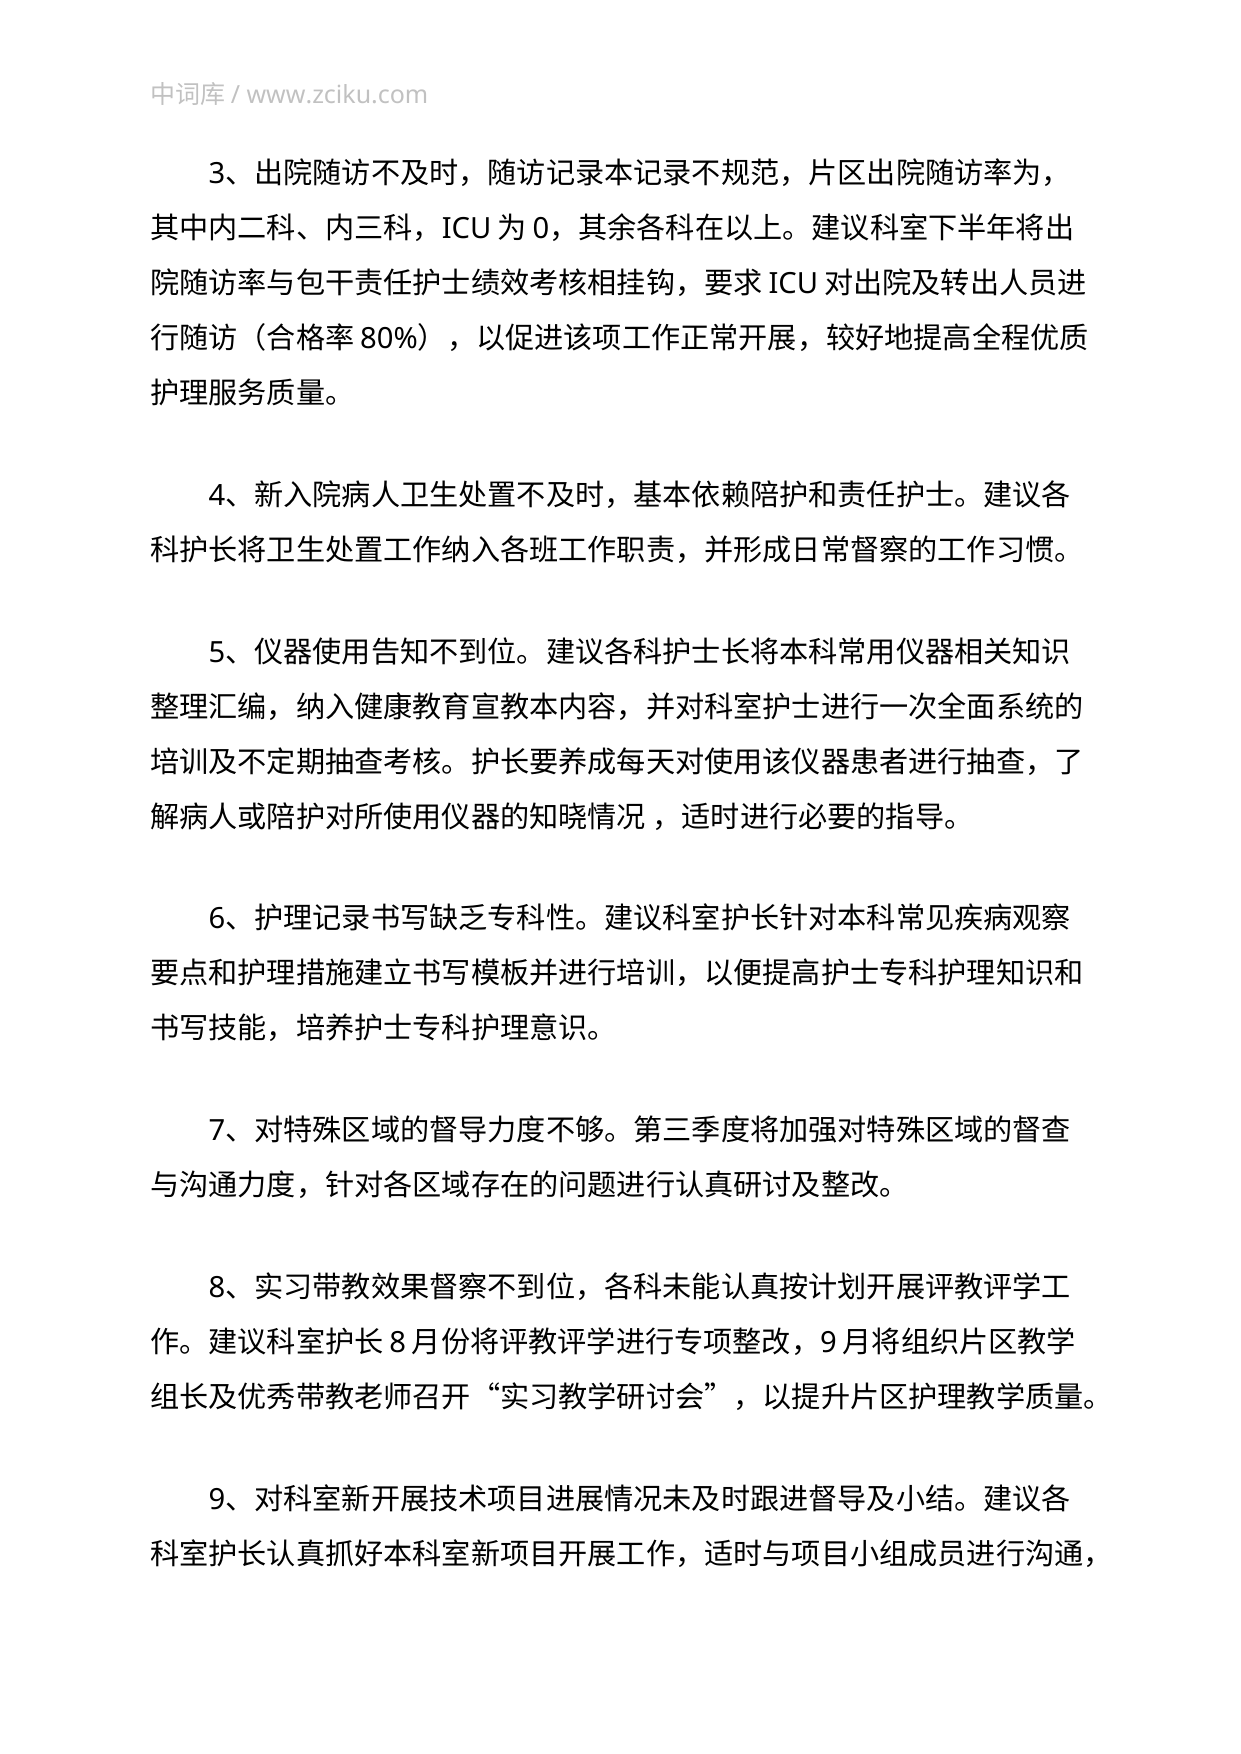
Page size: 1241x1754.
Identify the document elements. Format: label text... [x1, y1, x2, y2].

text 3、出院随访不及时，随访记录本记录不规范，片区出院随访率为，其中内二科、内三科，ICU为0，其余各科在以上。建议科室下半年将出院随访率与包干责任护士绩效考核相挂钩，要求ICU对出院及转出人员进行随访（合格率80%），以促进该项工作正常开展，较好地提高全程优质护理服务质量。 [150, 150, 1090, 412]
text 6、护理记录书写缺乏专科性。建议科室护长针对本科常见疾病观察要点和护理措施建立书写模板并进行培训，以便提高护士专科护理知识和书写技能，培养护士专科护理意识。 [150, 895, 1090, 1047]
text 8、实习带教效果督察不到位，各科未能认真按计划开展评教评学工作。建议科室护长8月份将评教评学进行专项整改，9月将组织片区教学组长及优秀带教老师召开“实习教学研讨会”，以提升片区护理教学质量。 [150, 1263, 1090, 1416]
text 4、新入院病人卫生处置不及时，基本依赖陪护和责任护士。建议各科护长将卫生处置工作纳入各班工作职责，并形成日常督察的工作习惯。 [150, 472, 1090, 569]
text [150, 1475, 1090, 1573]
text 7、对特殊区域的督导力度不够。第三季度将加强对特殊区域的督查与沟通力度，针对各区域存在的问题进行认真研讨及整改。 [150, 1107, 1090, 1204]
text 5、仪器使用告知不到位。建议各科护士长将本科常用仪器相关知识整理汇编，纳入健康教育宣教本内容，并对科室护士进行一次全面系统的培训及不定期抽查考核。护长要养成每天对使用该仪器患者进行抽查，了解病人或陪护对所使用仪器的知晓情况 ，适时进行必要的指导。 [150, 628, 1090, 836]
